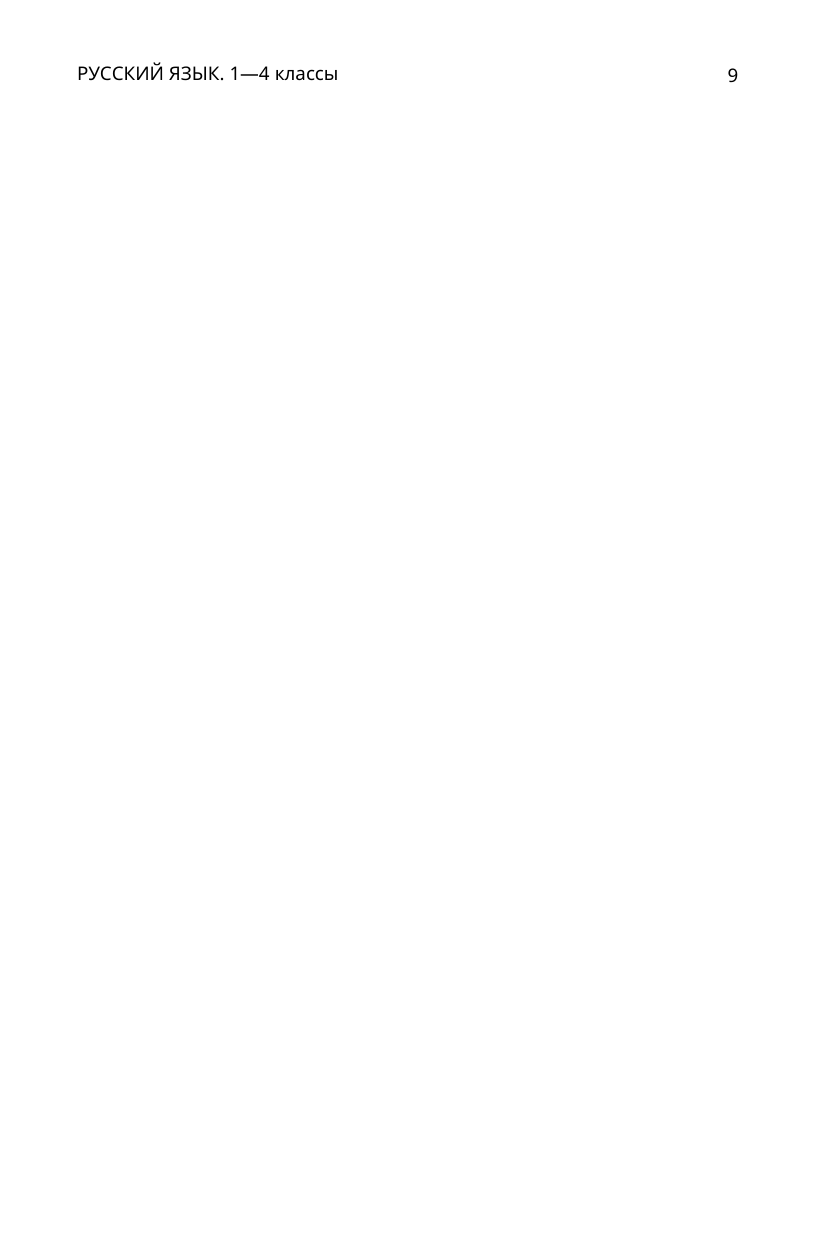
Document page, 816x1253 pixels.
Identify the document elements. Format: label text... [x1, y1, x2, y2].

text РУССКИЙ ЯЗЫК. 1—4 классы 9 [77, 60, 755, 87]
